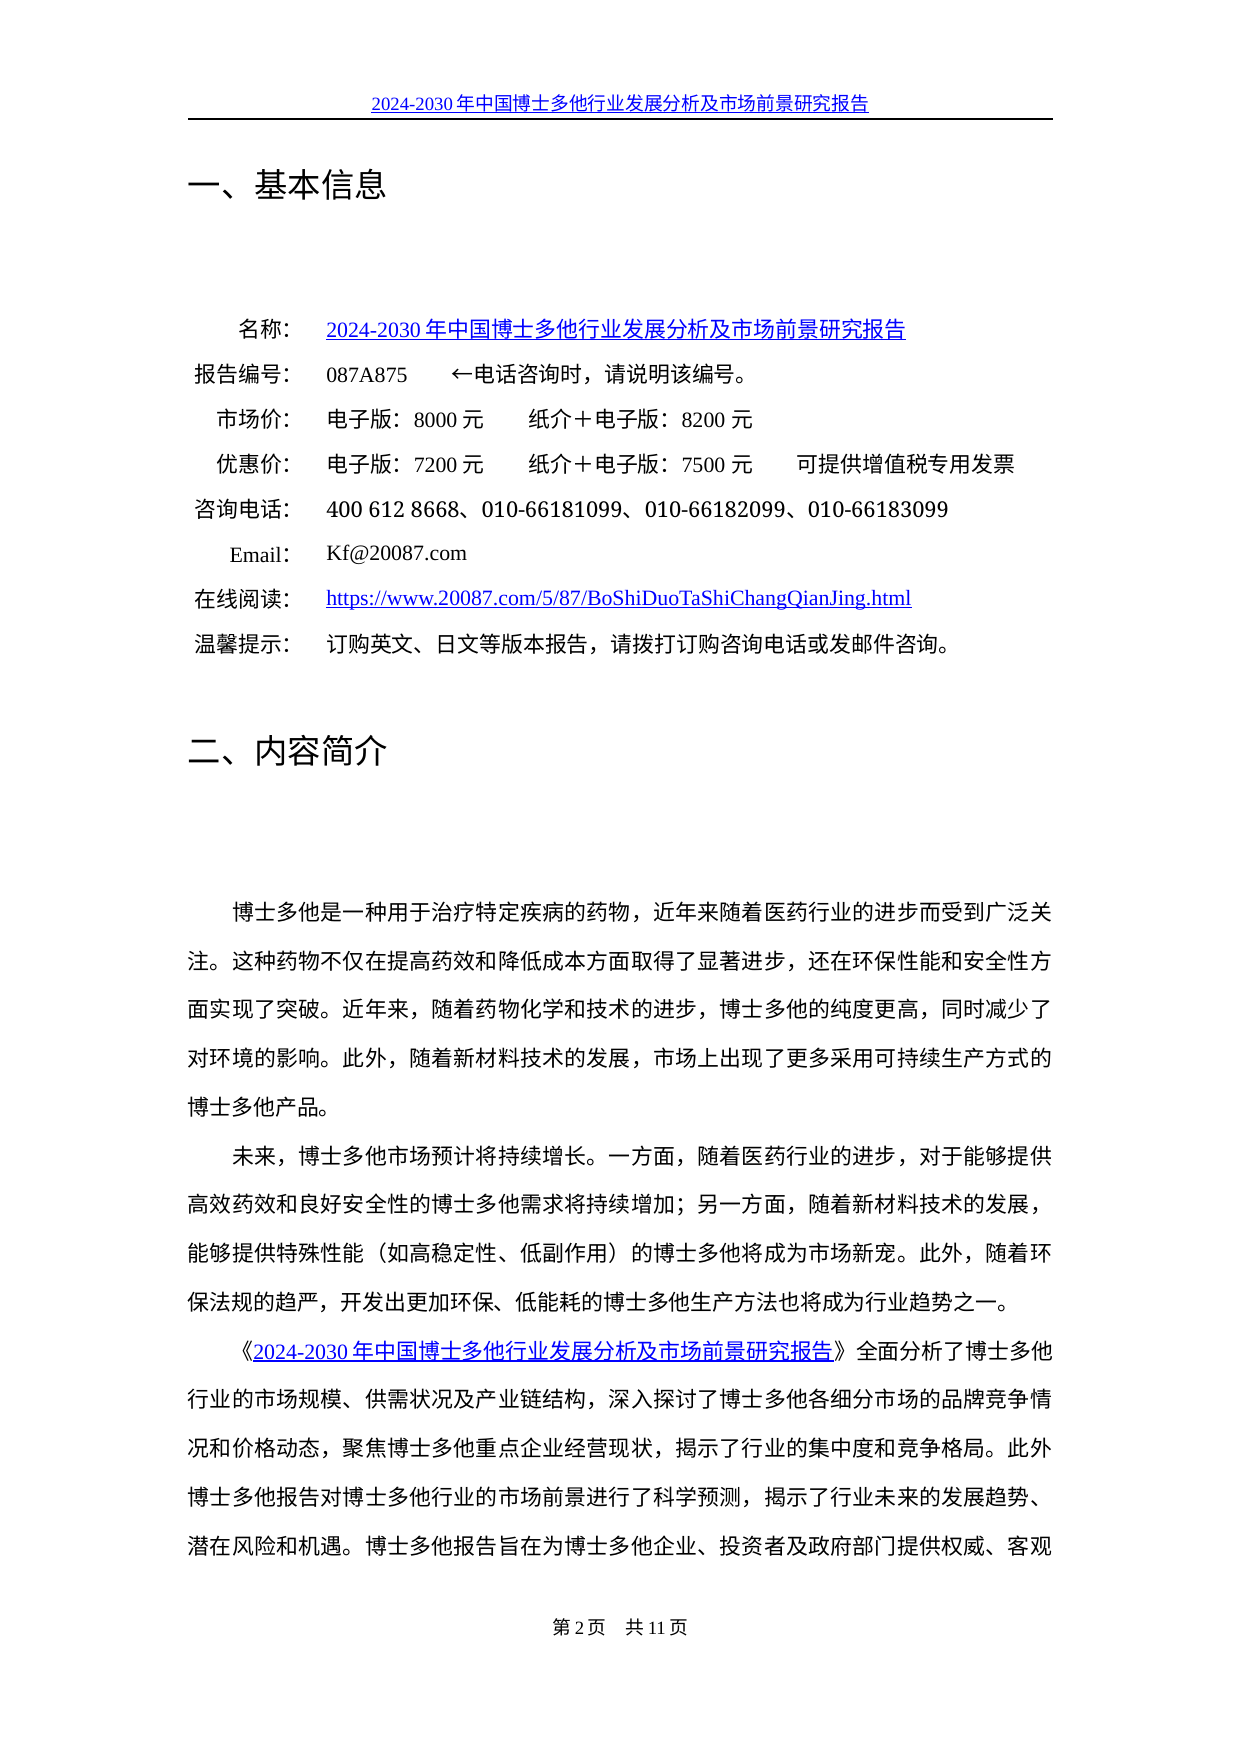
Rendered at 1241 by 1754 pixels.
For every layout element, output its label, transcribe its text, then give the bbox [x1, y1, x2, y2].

table_cell Email： [167, 537, 315, 582]
table_header 2024-2030年中国博士多他行业发展分析及市场前景研究报告 [315, 312, 1073, 357]
table_cell 电子版：8000 元 纸介＋电子版：8200 元 [315, 402, 1073, 447]
table_cell 市场价： [167, 402, 315, 447]
table_cell 报告编号： [167, 357, 315, 402]
title 一、基本信息 [187, 150, 1053, 215]
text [187, 894, 1053, 1561]
table_cell 电子版：7200 元 纸介＋电子版：7500 元 可提供增值税专用发票 [315, 447, 1073, 492]
table_cell 优惠价： [167, 447, 315, 492]
table_cell 400 612 8668、010-66181099、010-66182099、010-66183099 [315, 492, 1073, 537]
table_cell Kf@20087.com [315, 537, 1073, 582]
table_header 名称： [167, 312, 315, 357]
table_cell 温馨提示： [167, 627, 315, 672]
table_cell 在线阅读： [167, 582, 315, 627]
table_cell 咨询电话： [167, 492, 315, 537]
table_cell [315, 582, 1073, 627]
table_cell 087A875 ←电话咨询时，请说明该编号。 [315, 357, 1073, 402]
table_cell 订购英文、日文等版本报告，请拨打订购咨询电话或发邮件咨询。 [315, 627, 1073, 672]
title 二、内容简介 [187, 717, 1053, 782]
